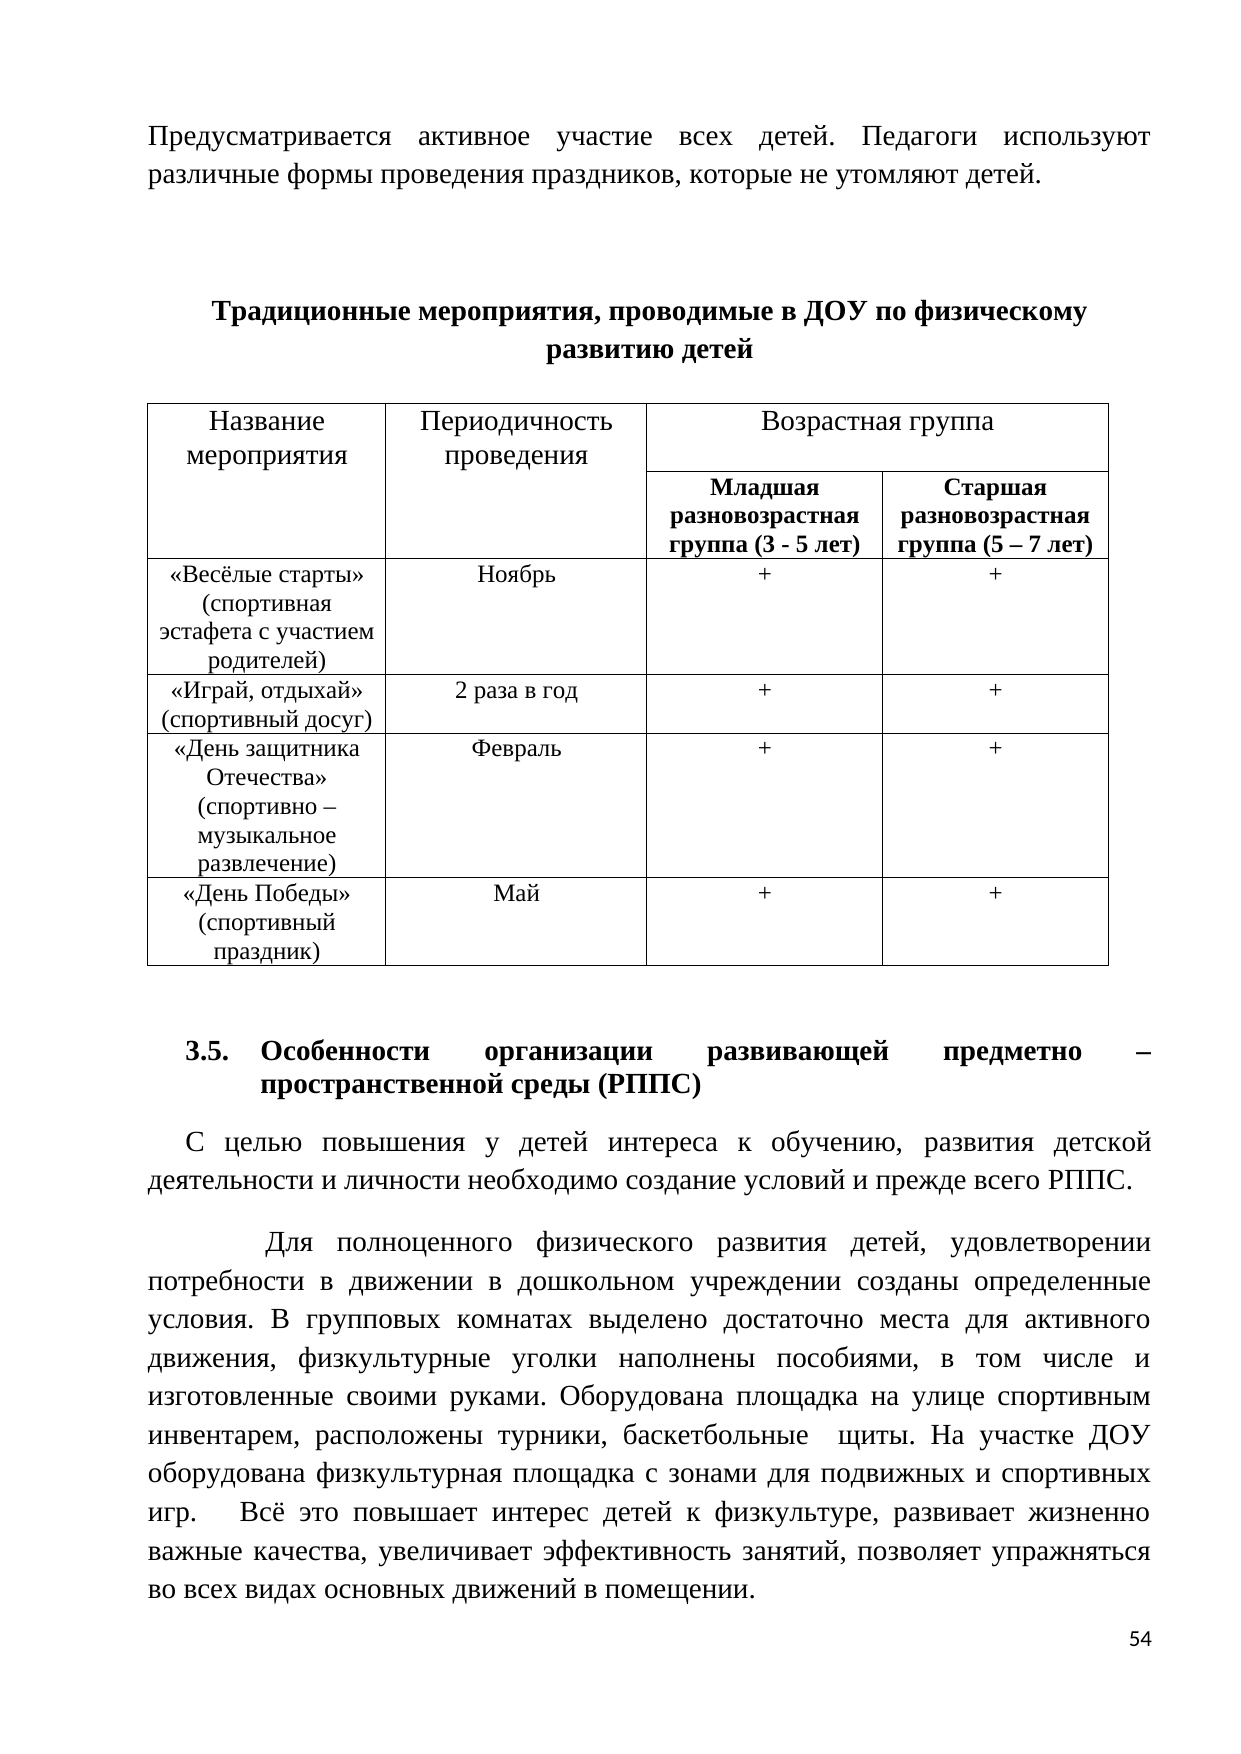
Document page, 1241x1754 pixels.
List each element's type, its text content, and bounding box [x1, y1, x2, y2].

table_cell Февраль [386, 734, 646, 877]
table_header Периодичность проведения [386, 404, 646, 471]
table_cell «Весёлые старты» (спортивная эстафета с участием родителей) [148, 559, 385, 674]
table_cell Ноябрь [386, 559, 646, 674]
table_cell «Играй, отдыхай» (спортивный досуг) [148, 675, 385, 732]
text С целью повышения у детей интереса к обучению, развития детской деятельности и личности необходимо создание условий и прежде всего РППС. [148, 1124, 1152, 1196]
table_cell + [647, 734, 882, 877]
table_header Возрастная группа [647, 404, 1108, 471]
table_cell Май [386, 878, 646, 964]
table_cell Старшая разновозрастная группа (5 – 7 лет) [883, 472, 1108, 558]
table_cell + [883, 878, 1108, 964]
table_cell + [883, 675, 1108, 732]
table_cell + [647, 675, 882, 732]
table_cell [386, 471, 646, 558]
table_cell «День Победы» (спортивный праздник) [148, 878, 385, 964]
list Особенности организации развивающей предметно – пространственной среды (РППС) [185, 1033, 1152, 1100]
table_cell + [647, 878, 882, 964]
table_cell Младшая разновозрастная группа (3 - 5 лет) [647, 472, 882, 558]
text Традиционные мероприятия, проводимые в ДОУ по физическому развитию детей [148, 293, 1152, 365]
table_header Название мероприятия [148, 404, 385, 471]
table_cell [148, 471, 385, 558]
table_cell + [883, 559, 1108, 674]
table_cell «День защитника Отечества» (спортивно – музыкальное развлечение) [148, 734, 385, 877]
table_cell + [647, 559, 882, 674]
table_cell 2 раза в год [386, 675, 646, 732]
text Для полноценного физического развития детей, удовлетворении потребности в движении в дошкольном учреждении созданы определенные условия. В групповых комнатах выделено достаточно места для активного движения, физкультурные уголки наполнены пособиями, в том числе и изготовленные своими руками. Оборудована площадка на улице спортивным инвентарем, расположены турники, баскетбольные щиты. На участке ДОУ оборудована физкультурная площадка с зонами для подвижных и спортивных игр. Всё это повышает интерес детей к физкультуре, развивает жизненно важные качества, увеличивает эффективность занятий, позволяет упражняться во всех видах основных движений в помещении. [148, 1224, 1152, 1605]
table_cell + [883, 734, 1108, 877]
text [148, 118, 1152, 190]
